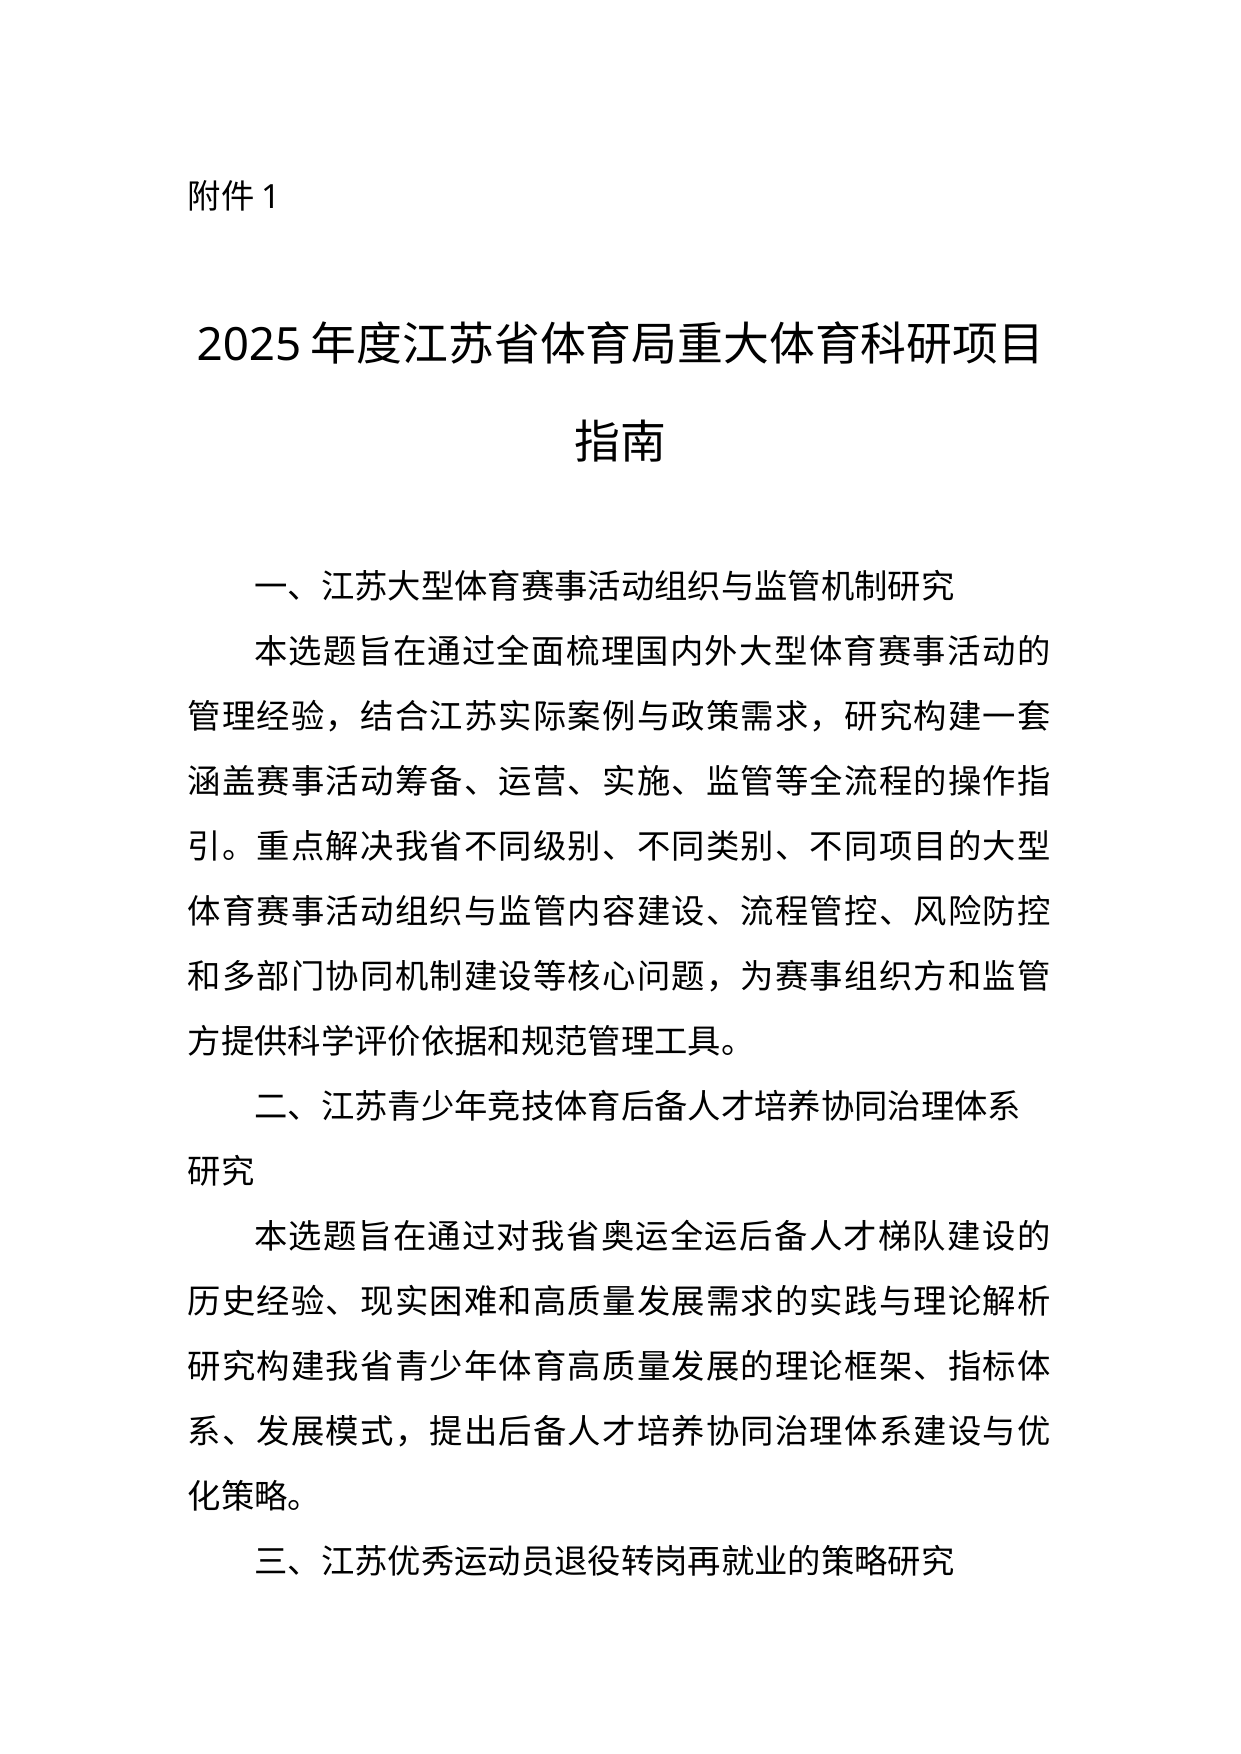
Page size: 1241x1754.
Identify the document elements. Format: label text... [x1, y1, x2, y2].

text 一、江苏大型体育赛事活动组织与监管机制研究 [187, 552, 1053, 617]
text 本选题旨在通过全面梳理国内外大型体育赛事活动的管理经验，结合江苏实际案例与政策需求，研究构建一套涵盖赛事活动筹备、运营、实施、监管等全流程的操作指引。重点解决我省不同级别、不同类别、不同项目的大型体育赛事活动组织与监管内容建设、流程管控、风险防控和多部门协同机制建设等核心问题，为赛事组织方和监管方提供科学评价依据和规范管理工具。 [187, 617, 1053, 1072]
text 本选题旨在通过对我省奥运全运后备人才梯队建设的历史经验、现实困难和高质量发展需求的实践与理论解析，研究构建我省青少年体育高质量发展的理论框架、指标体系、发展模式，提出后备人才培养协同治理体系建设与优化策略。 [187, 1202, 1053, 1527]
text 二、江苏青少年竞技体育后备人才培养协同治理体系研究 [187, 1072, 1053, 1202]
text 2025年度江苏省体育局重大体育科研项目指南 [187, 292, 1053, 552]
text 附件1 [187, 162, 1053, 227]
text 三、江苏优秀运动员退役转岗再就业的策略研究 [187, 1527, 1053, 1592]
